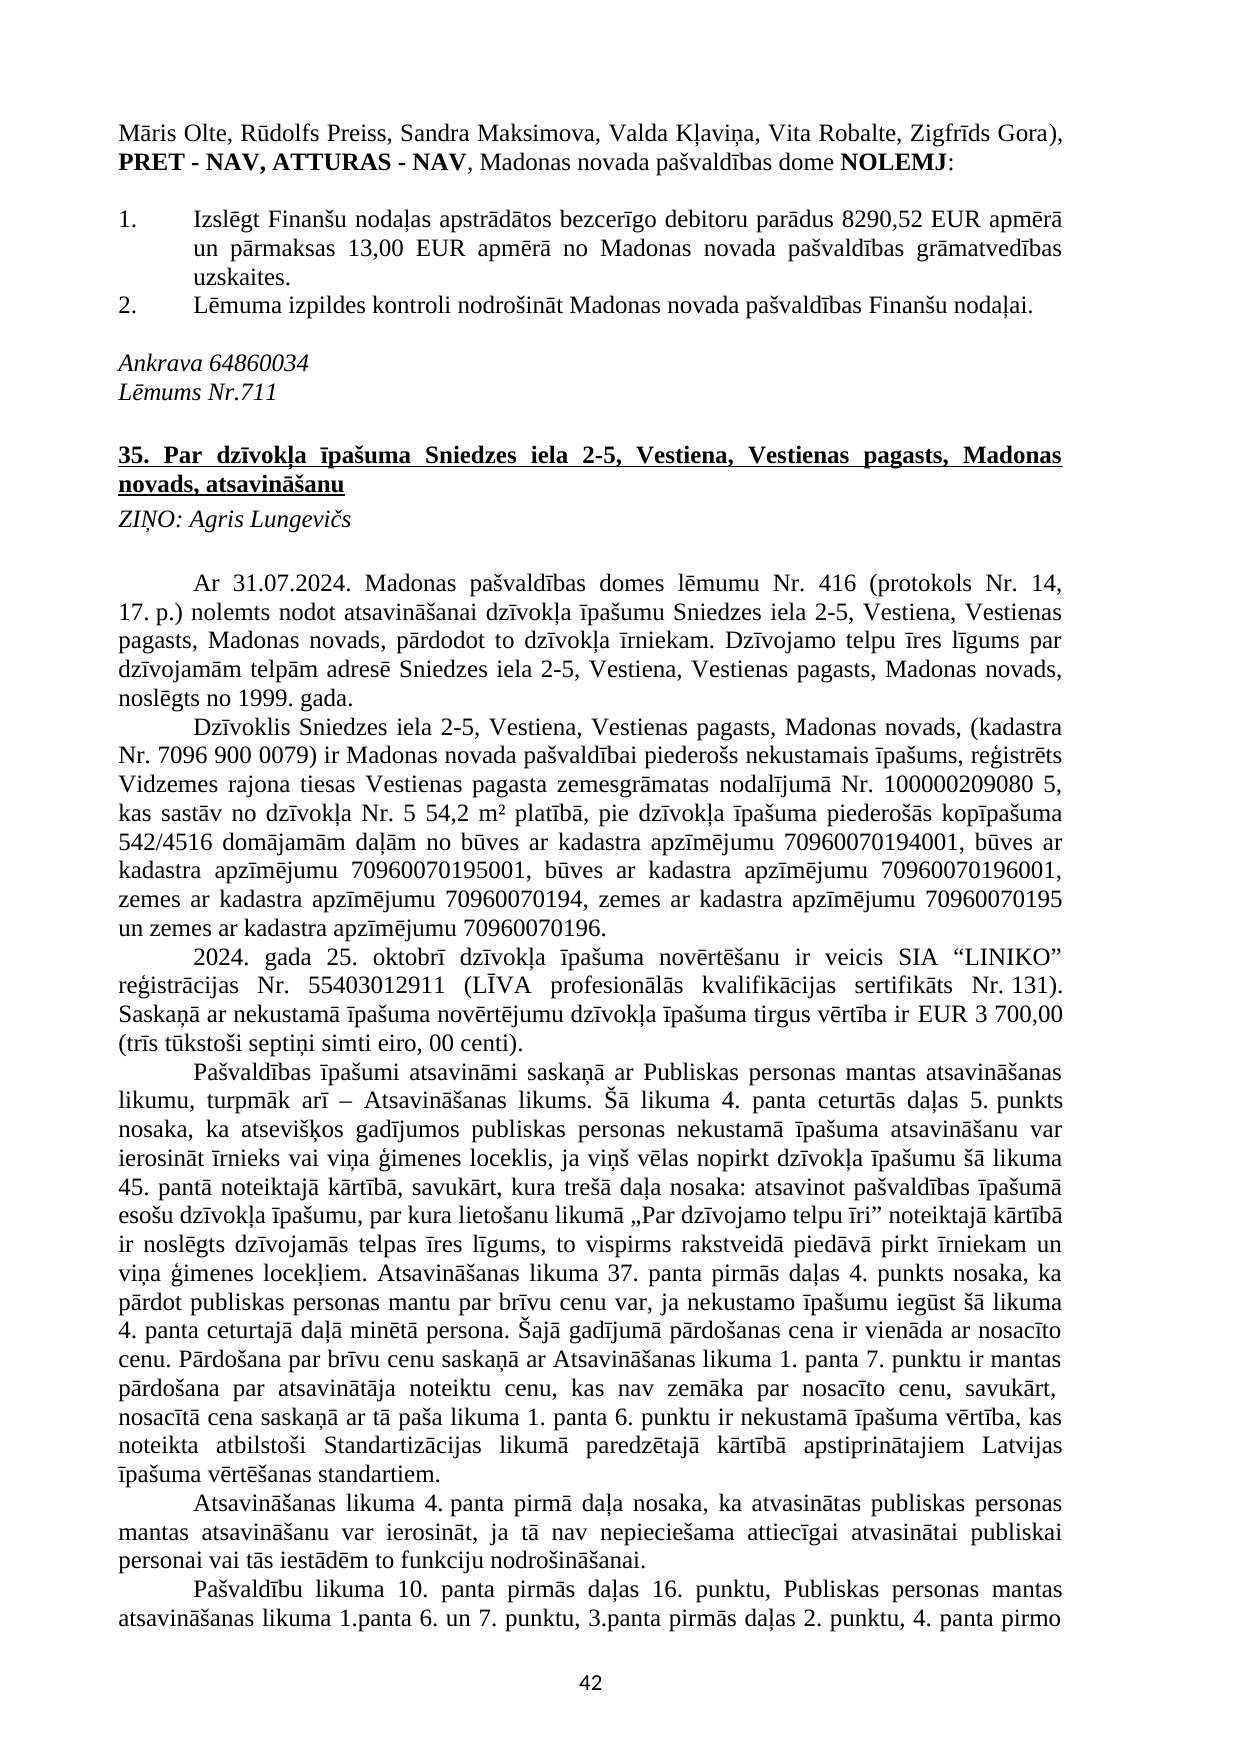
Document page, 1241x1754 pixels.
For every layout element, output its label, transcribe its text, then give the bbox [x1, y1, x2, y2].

text 35. Par dzīvokļa īpašuma Sniedzes iela 2-5, Vestiena, Vestienas pagasts, Madonas novads, atsavināšanu [118, 441, 1063, 466]
text Ar 31.07.2024. Madonas pašvaldības domes lēmumu Nr. 416 (protokols Nr. 14, 17. p.) nolemts nodot atsavināšanai dzīvokļa īpašumu Sniedzes iela 2-5, Vestiena, Vestienas pagasts, Madonas novads, pārdodot to dzīvokļa īrniekam. Dzīvojamo telpu īres līgums par dzīvojamām telpām adresē Sniedzes iela 2-5, Vestiena, Vestienas pagasts, Madonas novads, noslēgts no 1999. gada. [118, 568, 1063, 712]
text Atsavināšanas likuma 4. panta pirmā daļa nosaka, ka atvasinātas publiskas personas mantas atsavināšanu var ierosināt, ja tā nav nepieciešama attiecīgai atvasinātai publiskai personai vai tās iestādēm to funkciju nodrošināšanai. [118, 1488, 1063, 1574]
text Pašvaldības īpašumi atsavināmi saskaņā ar Publiskas personas mantas atsavināšanas likumu, turpmāk arī – Atsavināšanas likums. Šā likuma 4. panta ceturtās daļas 5. punkts nosaka, ka atsevišķos gadījumos publiskas personas nekustamā īpašuma atsavināšanu var ierosināt īrnieks vai viņa ģimenes loceklis, ja viņš vēlas nopirkt dzīvokļa īpašumu šā likuma 45. pantā noteiktajā kārtībā, savukārt, kura trešā daļa nosaka: atsavinot pašvaldības īpašumā esošu dzīvokļa īpašumu, par kura lietošanu likumā „Par dzīvojamo telpu īri” noteiktajā kārtībā ir noslēgts dzīvojamās telpas īres līgums, to vispirms rakstveidā piedāvā pirkt īrniekam un viņa ģimenes locekļiem. Atsavināšanas likuma 37. panta pirmās daļas 4. punkts nosaka, ka pārdot publiskas personas mantu par brīvu cenu var, ja nekustamo īpašumu iegūst šā likuma 4. panta ceturtajā daļā minētā persona. Šajā gadījumā pārdošanas cena ir vienāda ar nosacīto cenu. Pārdošana par brīvu cenu saskaņā ar Atsavināšanas likuma 1. panta 7. punktu ir mantas pārdošana par atsavinātāja noteiktu cenu, kas nav zemāka par nosacīto cenu, savukārt, nosacītā cena saskaņā ar tā paša likuma 1. panta 6. punktu ir nekustamā īpašuma vērtība, kas noteikta atbilstoši Standartizācijas likumā paredzētajā kārtībā apstiprinātajiem Latvijas īpašuma vērtēšanas standartiem. [118, 1057, 1063, 1488]
list Izslēgt Finanšu nodaļas apstrādātos bezcerīgo debitoru parādus 8290,52 EUR apmērā un pārmaksas 13,00 EUR apmērā no Madonas novada pašvaldības grāmatvedības uzskaites. [118, 204, 1063, 291]
text ZIŅO: Agris Lungevičs [118, 504, 1063, 533]
text Lēmums Nr.711 [118, 377, 1063, 406]
list Lēmuma izpildes kontroli nodrošināt Madonas novada pašvaldības Finanšu nodaļai. [118, 291, 1063, 319]
text Ankrava 64860034 [118, 348, 1063, 377]
text Dzīvoklis Sniedzes iela 2-5, Vestiena, Vestienas pagasts, Madonas novads, (kadastra Nr. 7096 900 0079) ir Madonas novada pašvaldībai piederošs nekustamais īpašums, reģistrēts Vidzemes rajona tiesas Vestienas pagasta zemesgrāmatas nodalījumā Nr. 100000209080 5, kas sastāv no dzīvokļa Nr. 5 54,2 m² platībā, pie dzīvokļa īpašuma piederošās kopīpašuma 542/4516 domājamām daļām no būves ar kadastra apzīmējumu 70960070194001, būves ar kadastra apzīmējumu 70960070195001, būves ar kadastra apzīmējumu 70960070196001, zemes ar kadastra apzīmējumu 70960070194, zemes ar kadastra apzīmējumu 70960070195 un zemes ar kadastra apzīmējumu 70960070196. [118, 712, 1063, 942]
text 2024. gada 25. oktobrī dzīvokļa īpašuma novērtēšanu ir veicis SIA “LINIKO” reģistrācijas Nr. 55403012911 (LĪVA profesionālās kvalifikācijas sertifikāts Nr. 131). Saskaņā ar nekustamā īpašuma novērtējumu dzīvokļa īpašuma tirgus vērtība ir EUR 3 700,00 (trīs tūkstoši septiņi simti eiro, 00 centi). [118, 942, 1063, 1057]
text 35. Par dzīvokļa īpašuma Sniedzes iela 2-5, Vestiena, Vestienas pagasts, Madonas novads, atsavināšanu [118, 467, 1063, 498]
